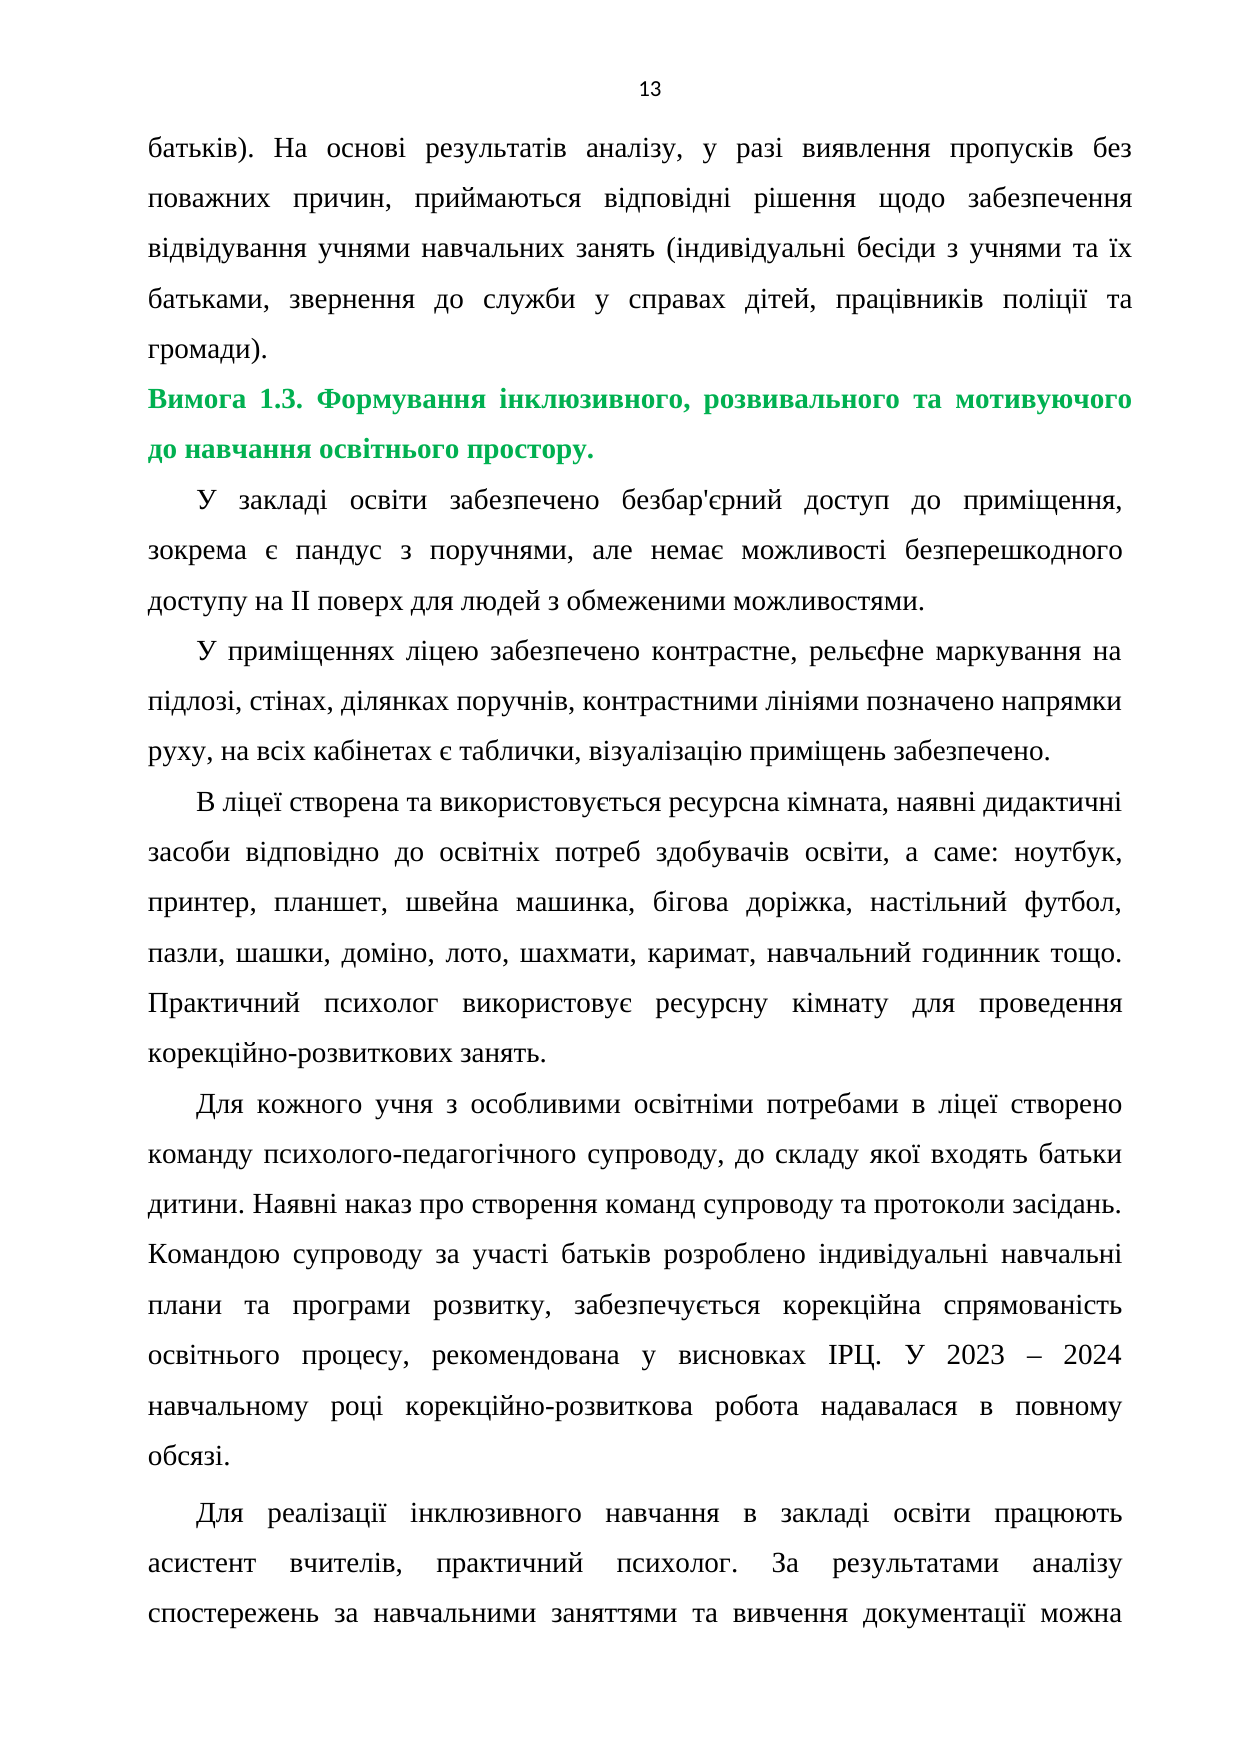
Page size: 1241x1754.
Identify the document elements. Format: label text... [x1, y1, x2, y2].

text Для кожного учня з особливими освітніми потребами в ліцеї створено команду психолого-педагогічного супроводу, до складу якої входять батьки дитини. Наявні наказ про створення команд супроводу та протоколи засідань. Командою супроводу за участі батьків розроблено індивідуальні навчальні плани та програми розвитку, забезпечується корекційна спрямованість освітнього процесу, рекомендована у висновках ІРЦ. У 2023 – 2024 навчальному році корекційно-розвиткова робота надавалася в повному обсязі. [148, 1086, 1123, 1471]
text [148, 130, 1133, 364]
text У закладі освіти забезпечено безбар'єрний доступ до приміщення, зокрема є пандус з поручнями, але немає можливості безперешкодного доступу на ІІ поверх для людей з обмеженими можливостями. [148, 482, 1123, 616]
text У приміщеннях ліцею забезпечено контрастне, рельєфне маркування на підлозі, стінах, ділянках поручнів, контрастними лініями позначено напрямки руху, на всіх кабінетах є таблички, візуалізацію приміщень забезпечено. [148, 633, 1123, 767]
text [148, 1495, 1123, 1629]
text В ліцеї створена та використовується ресурсна кімната, наявні дидактичні засоби відповідно до освітніх потреб здобувачів освіти, а саме: ноутбук, принтер, планшет, швейна машинка, бігова доріжка, настільний футбол, пазли, шашки, доміно, лото, шахмати, каримат, навчальний годинник тощо. Практичний психолог використовує ресурсну кімнату для проведення корекційно-розвиткових занять. [148, 784, 1123, 1069]
subtitle Вимога 1.3. Формування інклюзивного, розвивального та мотивуючого до навчання освітнього простору. [148, 381, 1133, 465]
